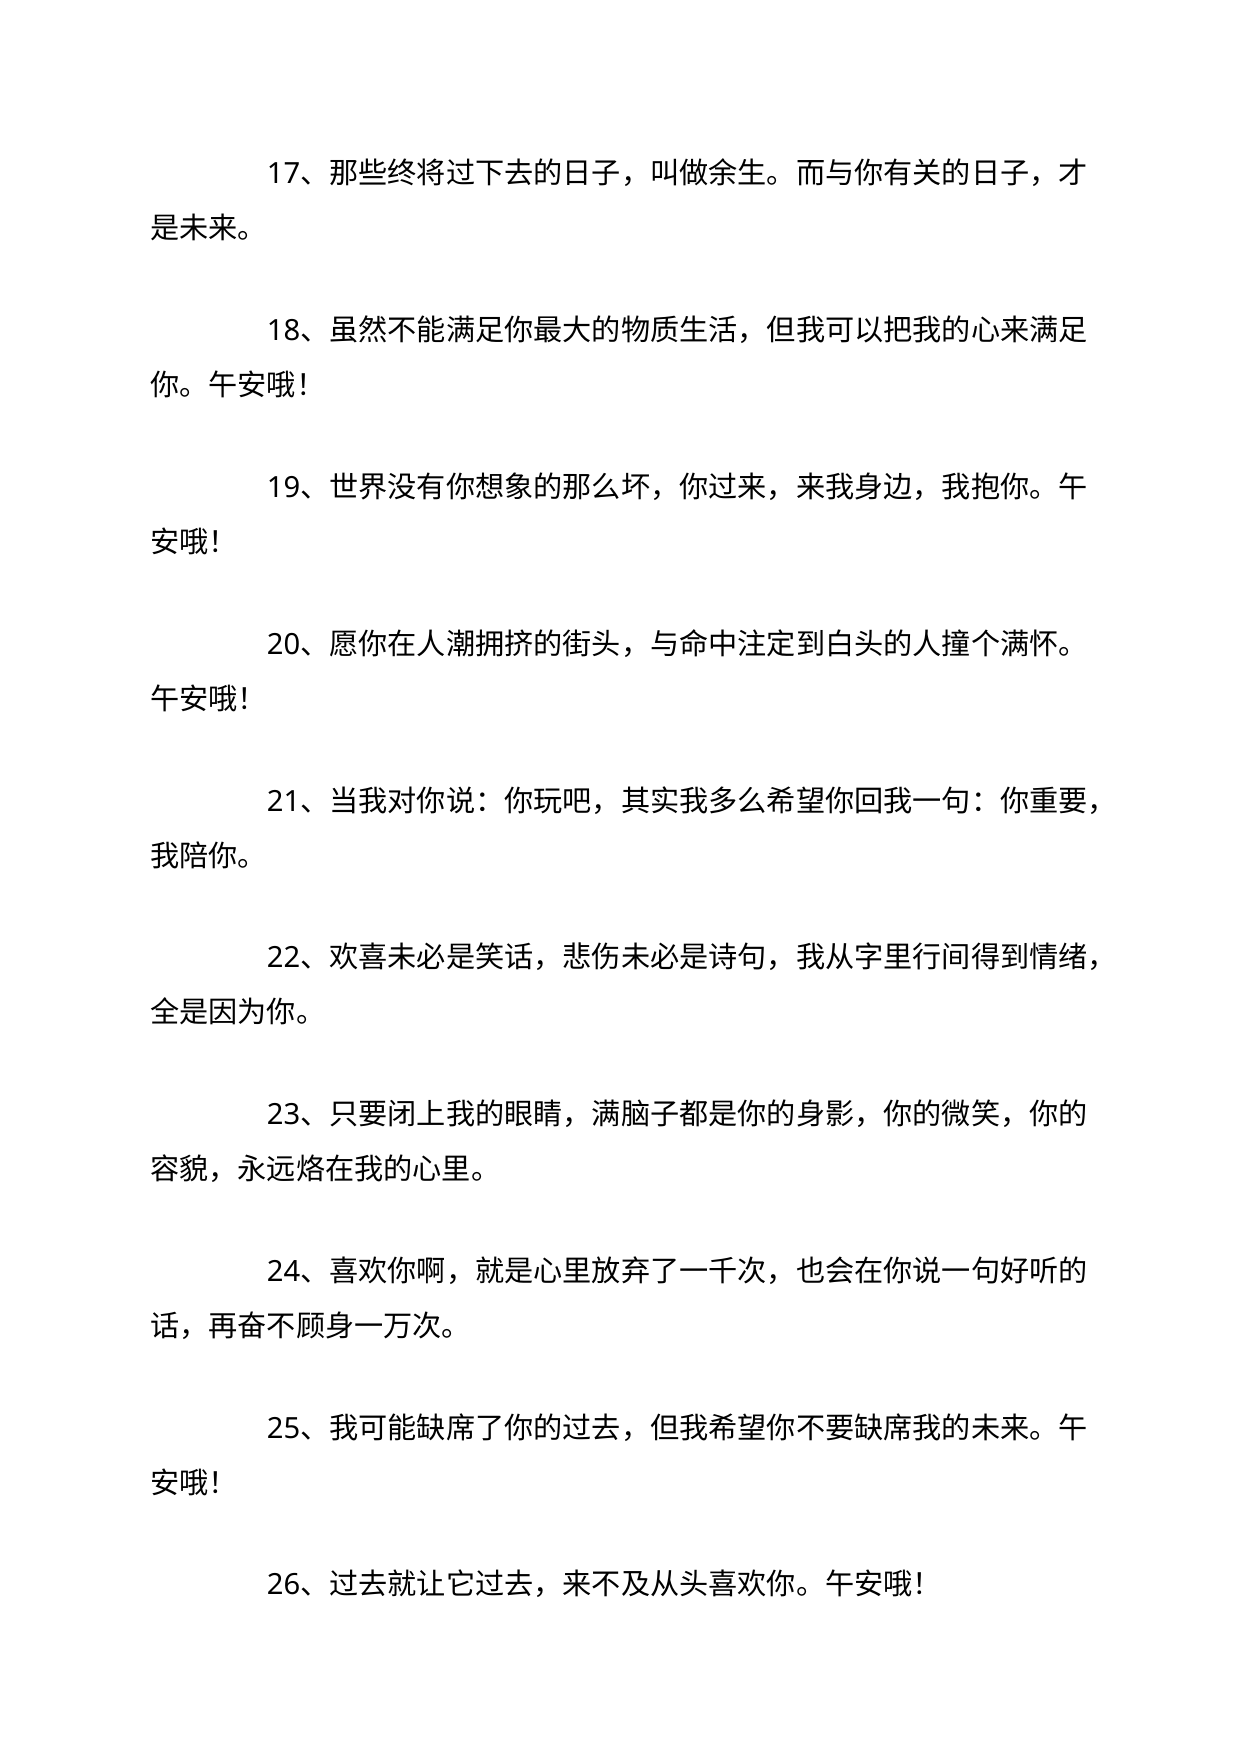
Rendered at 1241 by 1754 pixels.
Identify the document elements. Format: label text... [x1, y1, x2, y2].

text 20、愿你在人潮拥挤的街头，与命中注定到白头的人撞个满怀。午安哦！ [150, 620, 1090, 718]
text 24、喜欢你啊，就是心里放弃了一千次，也会在你说一句好听的话，再奋不顾身一万次。 [150, 1247, 1090, 1345]
text 19、世界没有你想象的那么坏，你过来，来我身边，我抱你。午安哦！ [150, 463, 1090, 561]
text 21、当我对你说：你玩吧，其实我多么希望你回我一句：你重要，我陪你。 [150, 777, 1090, 874]
text 17、那些终将过下去的日子，叫做余生。而与你有关的日子，才是未来。 [150, 150, 1090, 247]
text 26、过去就让它过去，来不及从头喜欢你。午安哦！ [150, 1561, 1090, 1603]
text 18、虽然不能满足你最大的物质生活，但我可以把我的心来满足你。午安哦！ [150, 307, 1090, 404]
text 23、只要闭上我的眼睛，满脑子都是你的身影，你的微笑，你的容貌，永远烙在我的心里。 [150, 1091, 1090, 1188]
text 22、欢喜未必是笑话，悲伤未必是诗句，我从字里行间得到情绪，全是因为你。 [150, 934, 1090, 1031]
text 25、我可能缺席了你的过去，但我希望你不要缺席我的未来。午安哦！ [150, 1404, 1090, 1501]
